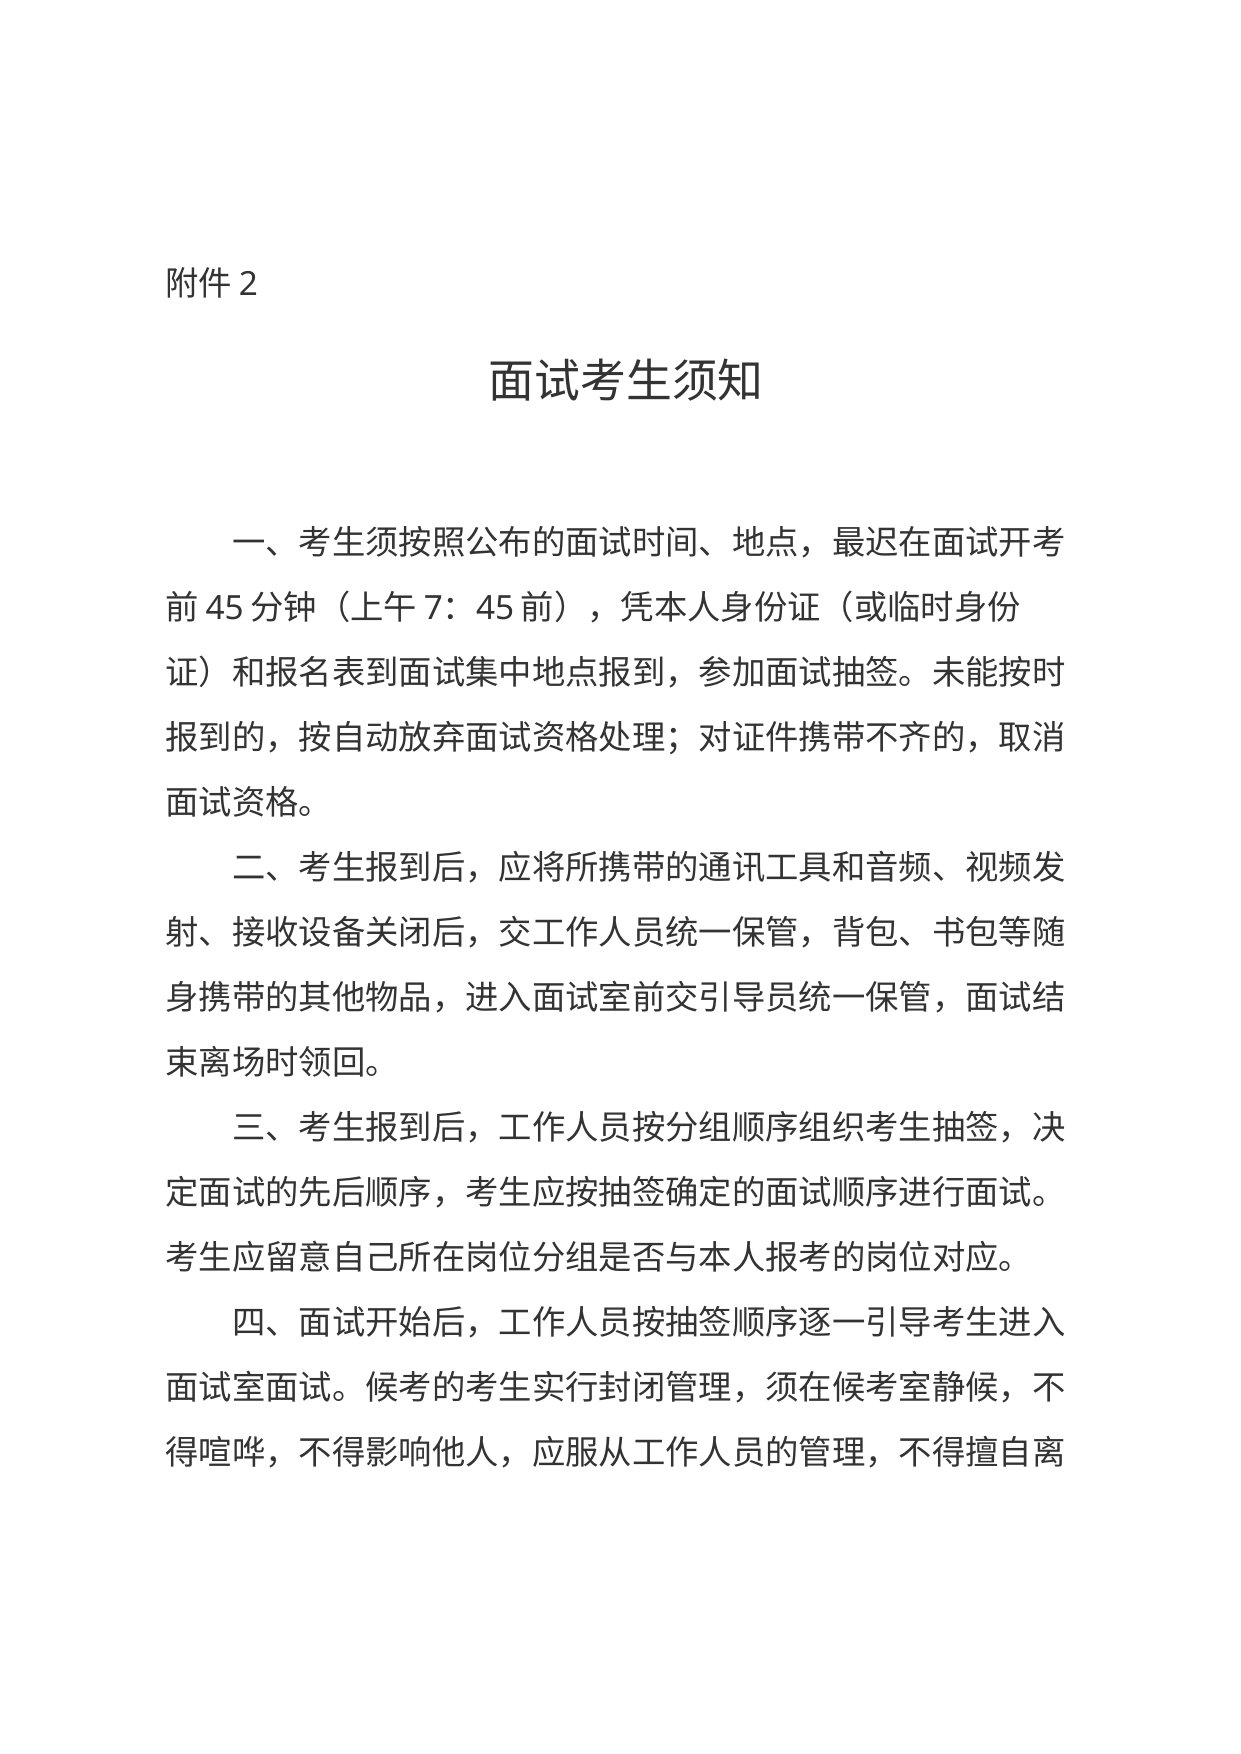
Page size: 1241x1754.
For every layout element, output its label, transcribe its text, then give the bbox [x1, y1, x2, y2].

list 考生须按照公布的面试时间、地点，最迟在面试开考前45分钟（上午7：45前），凭本人身份证（或临时身份证）和报名表到面试集中地点报到，参加面试抽签。未能按时报到的，按自动放弃面试资格处理；对证件携带不齐的，取消面试资格。 [165, 507, 1087, 832]
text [165, 1287, 1087, 1482]
text 三、考生报到后，工作人员按分组顺序组织考生抽签，决定面试的先后顺序，考生应按抽签确定的面试顺序进行面试。考生应留意自己所在岗位分组是否与本人报考的岗位对应。 [165, 1092, 1087, 1287]
list 考生报到后，应将所携带的通讯工具和音频、视频发射、接收设备关闭后，交工作人员统一保管，背包、书包等随身携带的其他物品，进入面试室前交引导员统一保管，面试结束离场时领回。 [165, 832, 1087, 1092]
list 附件2 [165, 248, 1087, 313]
list 面试考生须知 [165, 329, 1087, 427]
